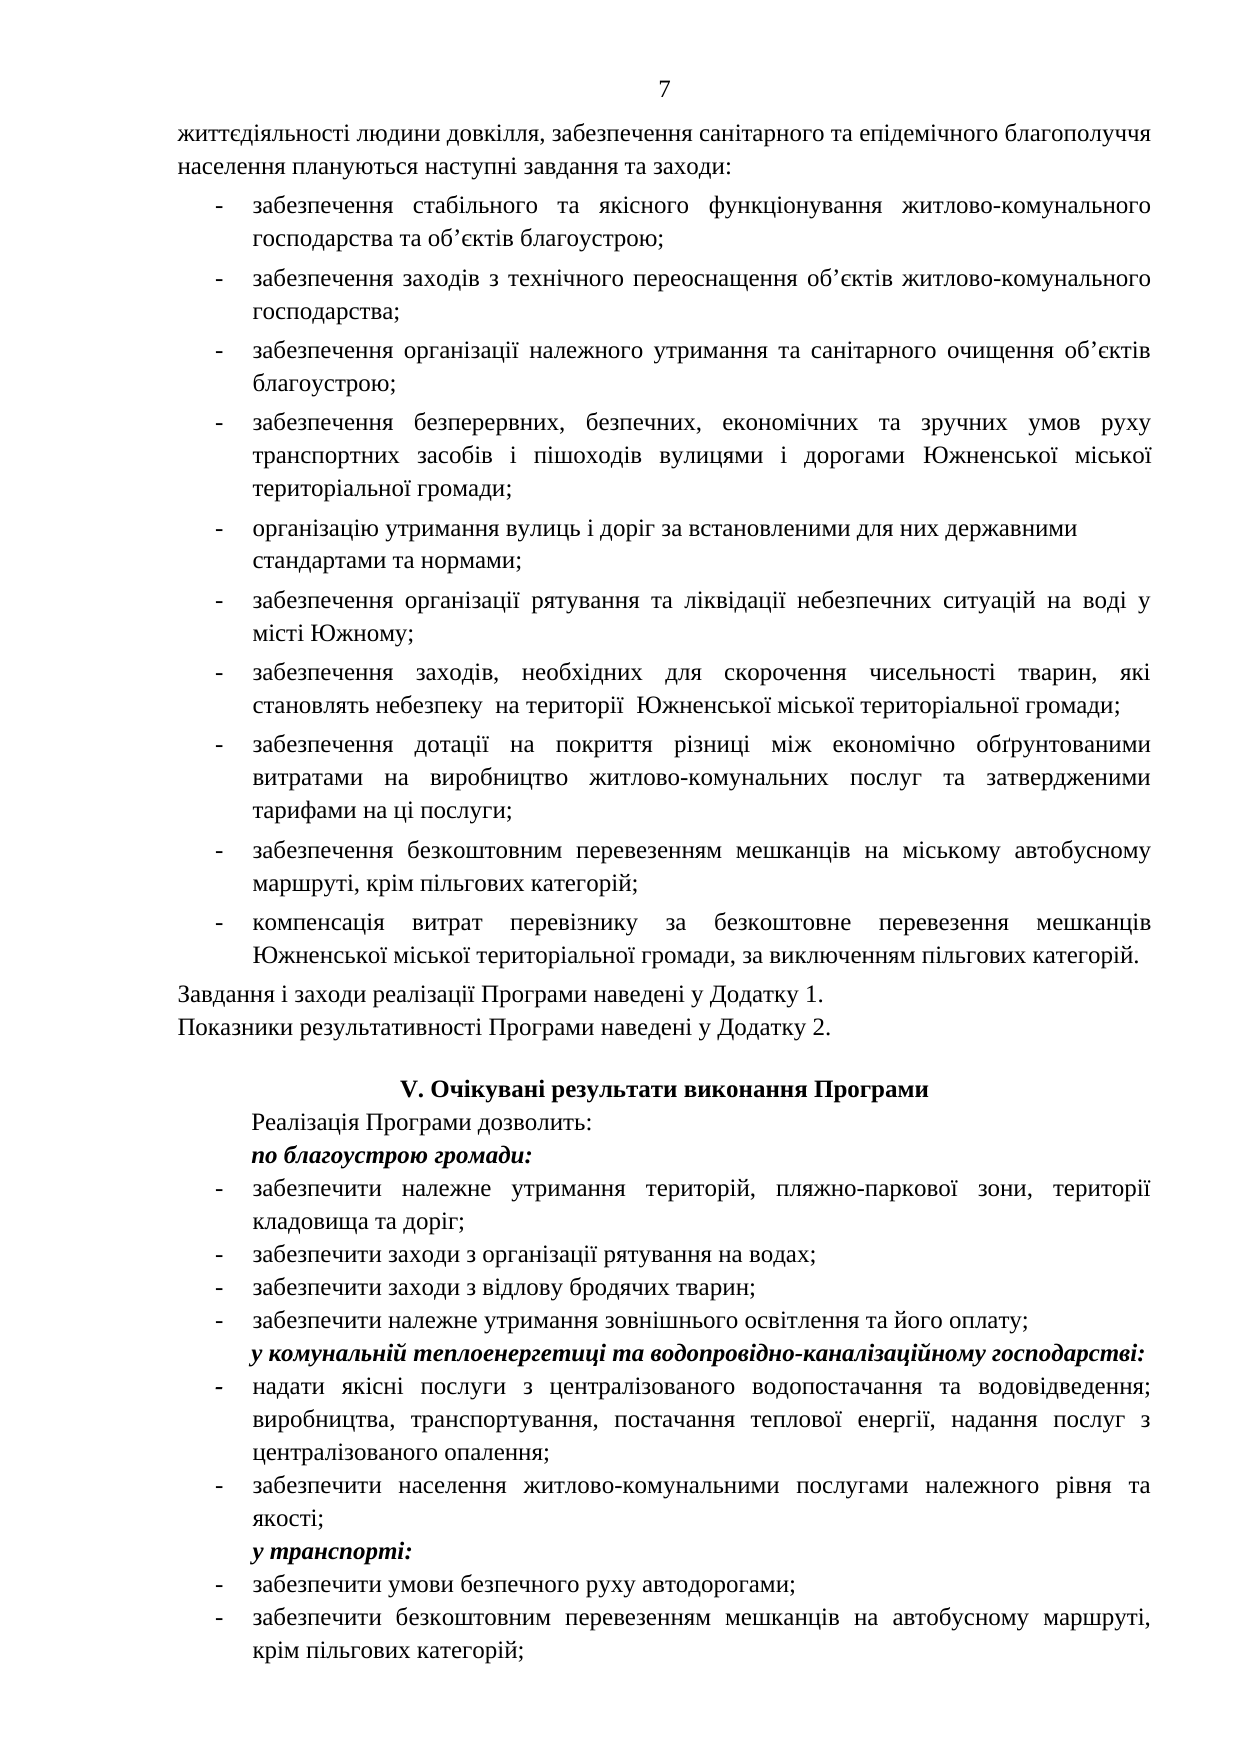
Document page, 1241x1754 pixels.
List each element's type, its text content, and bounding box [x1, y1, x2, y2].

list забезпечити належне утримання зовнішнього освітлення та його оплату; [215, 1305, 1152, 1334]
list забезпечити заходи з організації рятування на водах; [215, 1239, 1152, 1268]
text по благоустрою громади: [251, 1140, 1152, 1169]
list забезпечення заходів з технічного переоснащення об’єктів житлово-комунального господарства; [215, 263, 1152, 324]
list забезпечення дотації на покриття різниці між економічно обґрунтованими витратами на виробництво житлово-комунальних послуг та затвердженими тарифами на ці послуги; [215, 729, 1152, 824]
list забезпечити належне утримання територій, пляжно-паркової зони, території кладовища та доріг; [215, 1173, 1152, 1235]
list організацію утримання вулиць і доріг за встановленими для них державними стандартами та нормами; [215, 513, 1152, 574]
text Показники результативності Програми наведені у Додатку 2. [177, 1012, 1152, 1041]
list забезпечити умови безпечного руху автодорогами; [215, 1569, 1152, 1598]
list забезпечити заходи з відлову бродячих тварин; [215, 1272, 1152, 1301]
list забезпечення організації належного утримання та санітарного очищення об’єктів благоустрою; [215, 335, 1152, 397]
list забезпечення стабільного та якісного функціонування житлово-комунального господарства та об’єктів благоустрою; [215, 190, 1152, 252]
text V. Очікувані результати виконання Програми [177, 1074, 1152, 1103]
list у транспорті: [252, 1536, 1152, 1565]
list надати якісні послуги з централізованого водопостачання та водовідведення; виробництва, транспортування, постачання теплової енергії, надання послуг з централізованого опалення; [215, 1371, 1152, 1466]
list забезпечення організації рятування та ліквідації небезпечних ситуацій на воді у місті Южному; [215, 585, 1152, 647]
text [177, 118, 1152, 180]
list забезпечення заходів, необхідних для скорочення чисельності тварин, які становлять небезпеку на території Южненської міської територіальної громади; [215, 657, 1152, 719]
list компенсація витрат перевізнику за безкоштовне перевезення мешканців Южненської міської територіальної громади, за виключенням пільгових категорій. [215, 907, 1152, 969]
list забезпечення безкоштовним перевезенням мешканців на міському автобусному маршруті, крім пільгових категорій; [215, 835, 1152, 897]
text Завдання і заходи реалізації Програми наведені у Додатку 1. [177, 979, 1152, 1008]
text Реалізація Програми дозволить: [177, 1107, 1152, 1136]
list забезпечення безперервних, безпечних, економічних та зручних умов руху транспортних засобів і пішоходів вулицями і дорогами Южненської міської територіальної громади; [215, 407, 1152, 502]
list забезпечити безкоштовним перевезенням мешканців на автобусному маршруті, крім пільгових категорій; [215, 1602, 1152, 1664]
list забезпечити населення житлово-комунальними послугами належного рівня та якості; [215, 1470, 1152, 1532]
text у комунальній теплоенергетиці та водопровідно-каналізаційному господарстві: [177, 1338, 1152, 1367]
